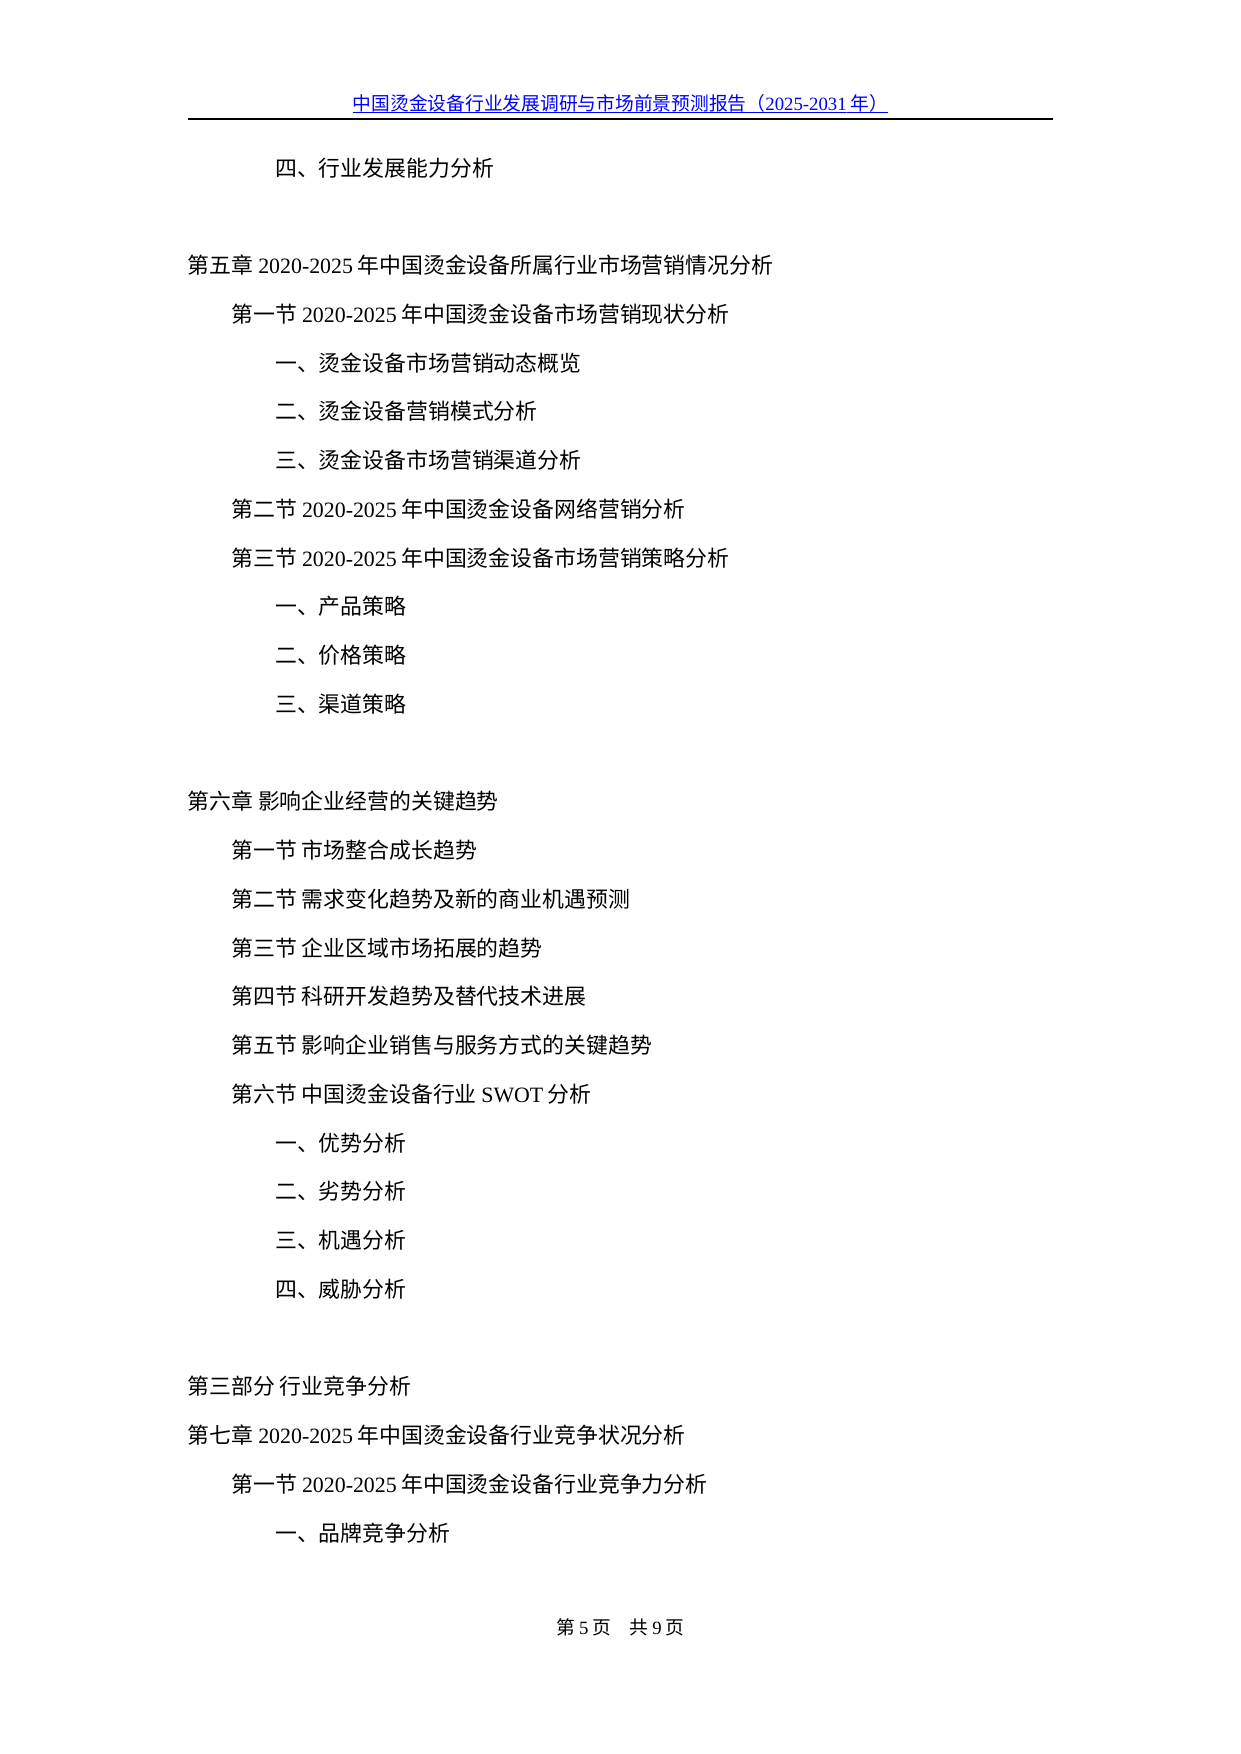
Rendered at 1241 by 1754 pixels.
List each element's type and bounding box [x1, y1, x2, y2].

text [187, 150, 1053, 1548]
